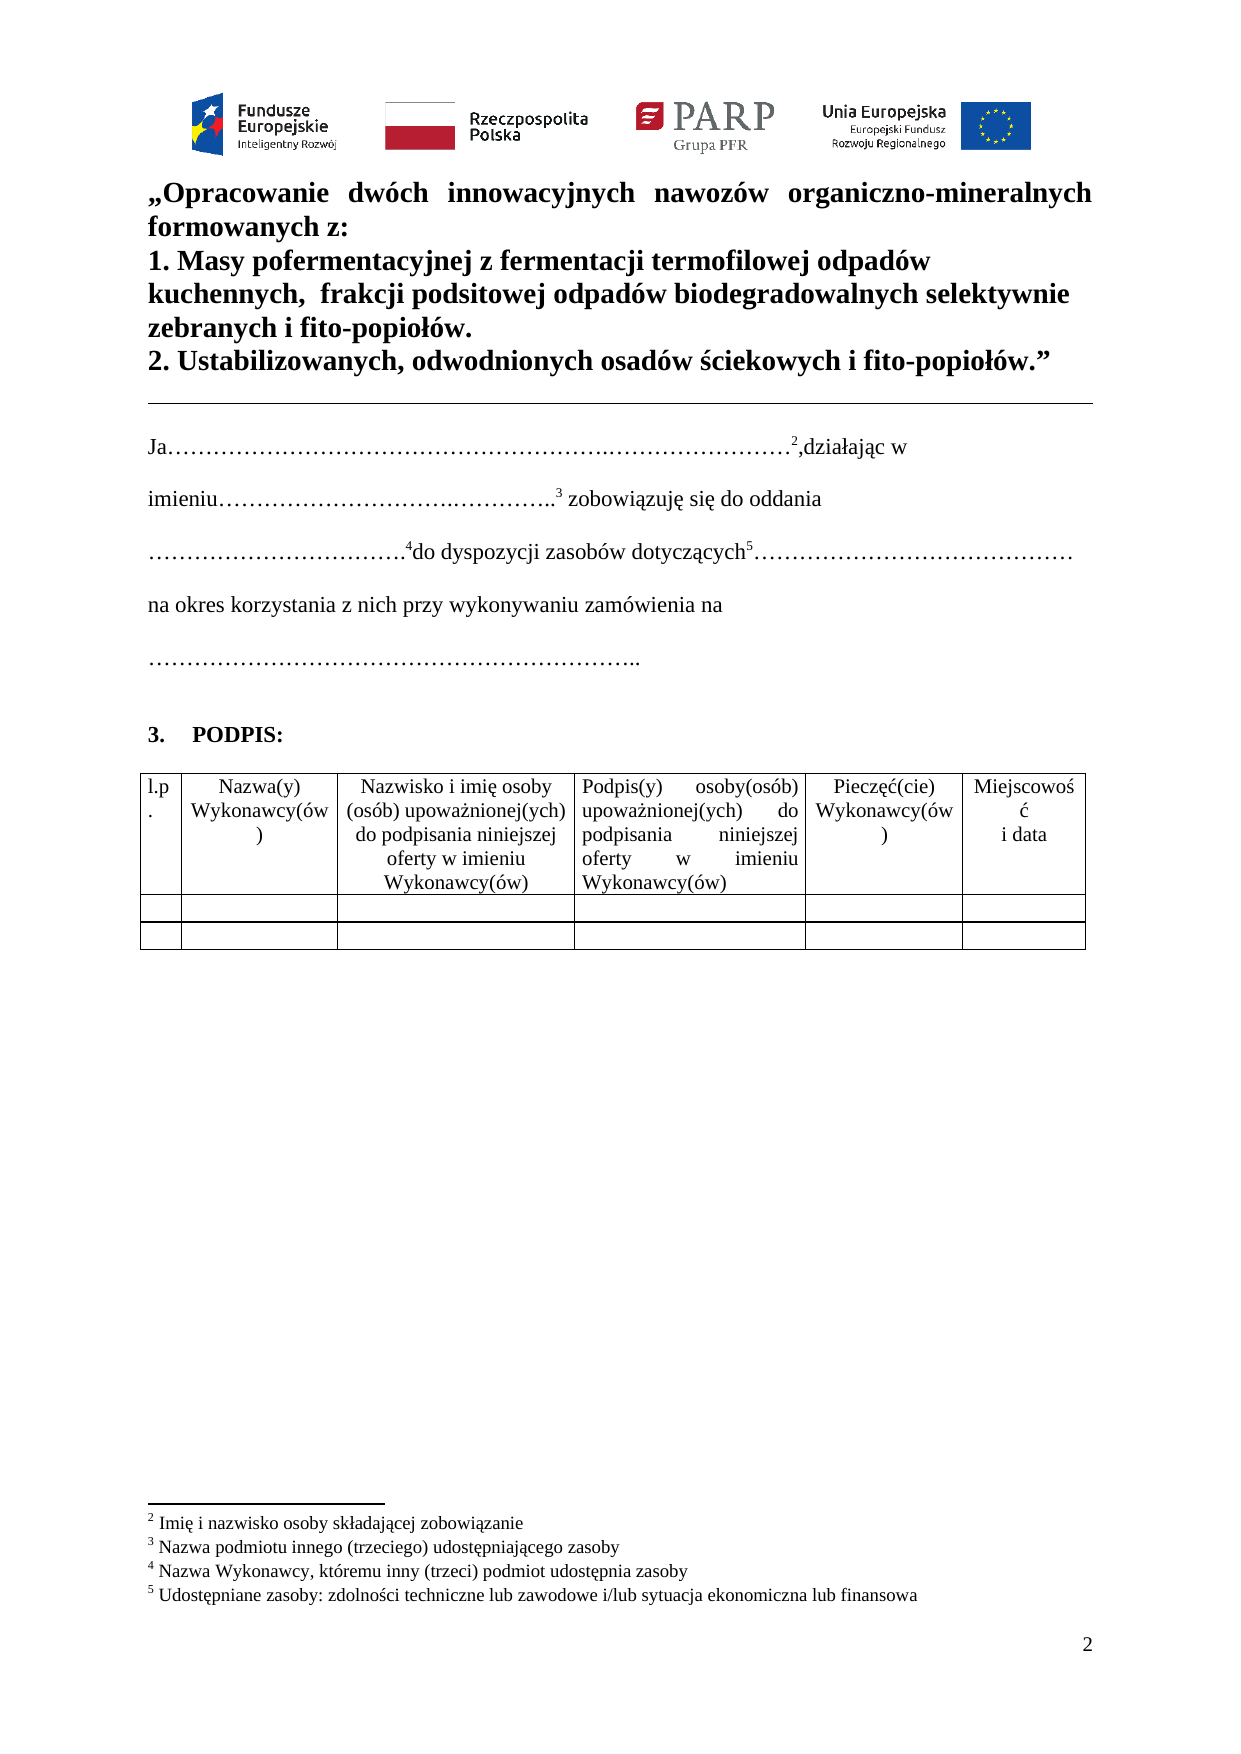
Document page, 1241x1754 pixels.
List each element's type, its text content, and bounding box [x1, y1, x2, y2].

table_header Pieczęć(cie) Wykonawcy(ów) [806, 774, 962, 894]
table_cell [575, 895, 805, 921]
table_header Miejscowość i data [963, 774, 1085, 894]
text Ja………………………………………………….……………………,działając w imieniu………………………….………….. zobowiązuję się do oddania …………………………….do dyspozycji zasobów dotyczących……………………………………na okres korzystania z nich przy wykonywaniu zamówienia na ……………………………………………………….. [148, 433, 1093, 670]
picture [147, 73, 1080, 176]
table_cell [141, 923, 181, 949]
table_cell [141, 895, 181, 921]
table_cell [806, 895, 962, 921]
table_header l.p. [141, 774, 181, 894]
table_header Nazwisko i imię osoby (osób) upoważnionej(ych) do podpisania niniejszej oferty w imieniu Wykonawcy(ów) [338, 774, 574, 894]
table_header Podpis(y) osoby(osób) upoważnionej(ych) do podpisania niniejszej oferty w imieniu Wykonawcy(ów) [575, 774, 805, 894]
table_header Nazwa(y) Wykonawcy(ów) [182, 774, 337, 894]
table_cell [806, 923, 962, 949]
table_cell [575, 923, 805, 949]
table_cell [338, 923, 574, 949]
table_cell [963, 895, 1085, 921]
table_cell [963, 923, 1085, 949]
table_cell [182, 923, 337, 949]
table_cell [182, 895, 337, 921]
list PODPIS: [148, 721, 1093, 748]
table_cell [338, 895, 574, 921]
